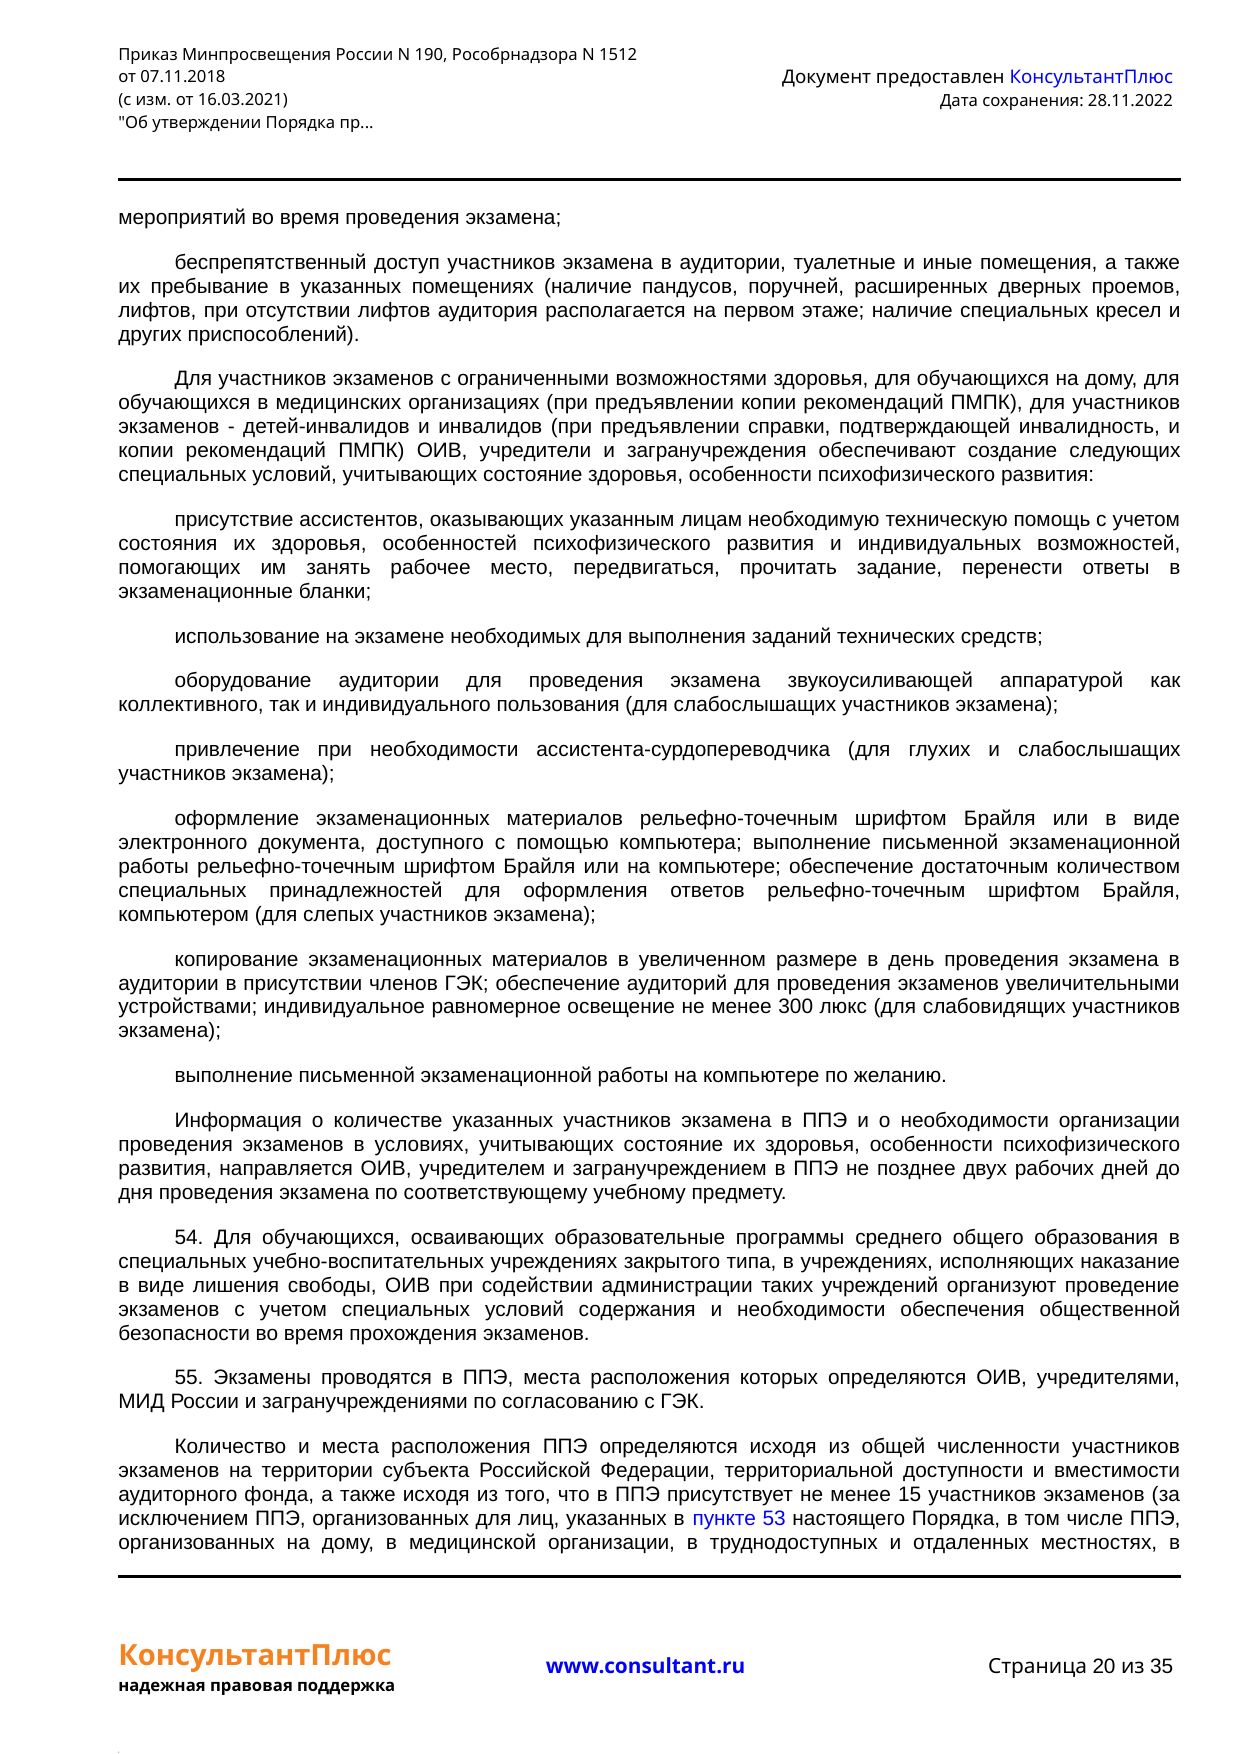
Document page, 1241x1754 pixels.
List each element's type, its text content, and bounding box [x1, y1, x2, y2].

text присутствие ассистентов, оказывающих указанным лицам необходимую техническую помощь с учетом состояния их здоровья, особенностей психофизического развития и индивидуальных возможностей, помогающих им занять рабочее место, передвигаться, прочитать задание, перенести ответы в экзаменационные бланки; [118, 507, 1181, 603]
text Для участников экзаменов с ограниченными возможностями здоровья, для обучающихся на дому, для обучающихся в медицинских организациях (при предъявлении копии рекомендаций ПМПК), для участников экзаменов - детей-инвалидов и инвалидов (при предъявлении справки, подтверждающей инвалидность, и копии рекомендаций ПМПК) ОИВ, учредители и загранучреждения обеспечивают создание следующих специальных условий, учитывающих состояние здоровья, особенности психофизического развития: [118, 366, 1181, 486]
text привлечение при необходимости ассистента-сурдопереводчика (для глухих и слабослышащих участников экзамена); [118, 737, 1181, 785]
text беспрепятственный доступ участников экзамена в аудитории, туалетные и иные помещения, а также их пребывание в указанных помещениях (наличие пандусов, поручней, расширенных дверных проемов, лифтов, при отсутствии лифтов аудитория располагается на первом этаже; наличие специальных кресел и других приспособлений). [118, 249, 1181, 345]
text использование на экзамене необходимых для выполнения заданий технических средств; [118, 623, 1181, 647]
text 55. Экзамены проводятся в ППЭ, места расположения которых определяются ОИВ, учредителями, МИД России и загранучреждениями по согласованию с ГЭК. [118, 1365, 1181, 1413]
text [118, 1434, 1181, 1554]
text копирование экзаменационных материалов в увеличенном размере в день проведения экзамена в аудитории в присутствии членов ГЭК; обеспечение аудиторий для проведения экзаменов увеличительными устройствами; индивидуальное равномерное освещение не менее 300 люкс (для слабовидящих участников экзамена); [118, 946, 1181, 1042]
text оформление экзаменационных материалов рельефно-точечным шрифтом Брайля или в виде электронного документа, доступного с помощью компьютера; выполнение письменной экзаменационной работы рельефно-точечным шрифтом Брайля или на компьютере; обеспечение достаточным количеством специальных принадлежностей для оформления ответов рельефно-точечным шрифтом Брайля, компьютером (для слепых участников экзамена); [118, 806, 1181, 926]
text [118, 205, 1181, 229]
text Информация о количестве указанных участников экзамена в ППЭ и о необходимости организации проведения экзаменов в условиях, учитывающих состояние их здоровья, особенности психофизического развития, направляется ОИВ, учредителем и загранучреждением в ППЭ не позднее двух рабочих дней до дня проведения экзамена по соответствующему учебному предмету. [118, 1108, 1181, 1204]
text оборудование аудитории для проведения экзамена звукоусиливающей аппаратурой как коллективного, так и индивидуального пользования (для слабослышащих участников экзамена); [118, 668, 1181, 716]
text выполнение письменной экзаменационной работы на компьютере по желанию. [118, 1063, 1181, 1087]
text 54. Для обучающихся, осваивающих образовательные программы среднего общего образования в специальных учебно-воспитательных учреждениях закрытого типа, в учреждениях, исполняющих наказание в виде лишения свободы, ОИВ при содействии администрации таких учреждений организуют проведение экзаменов с учетом специальных условий содержания и необходимости обеспечения общественной безопасности во время прохождения экзаменов. [118, 1224, 1181, 1344]
